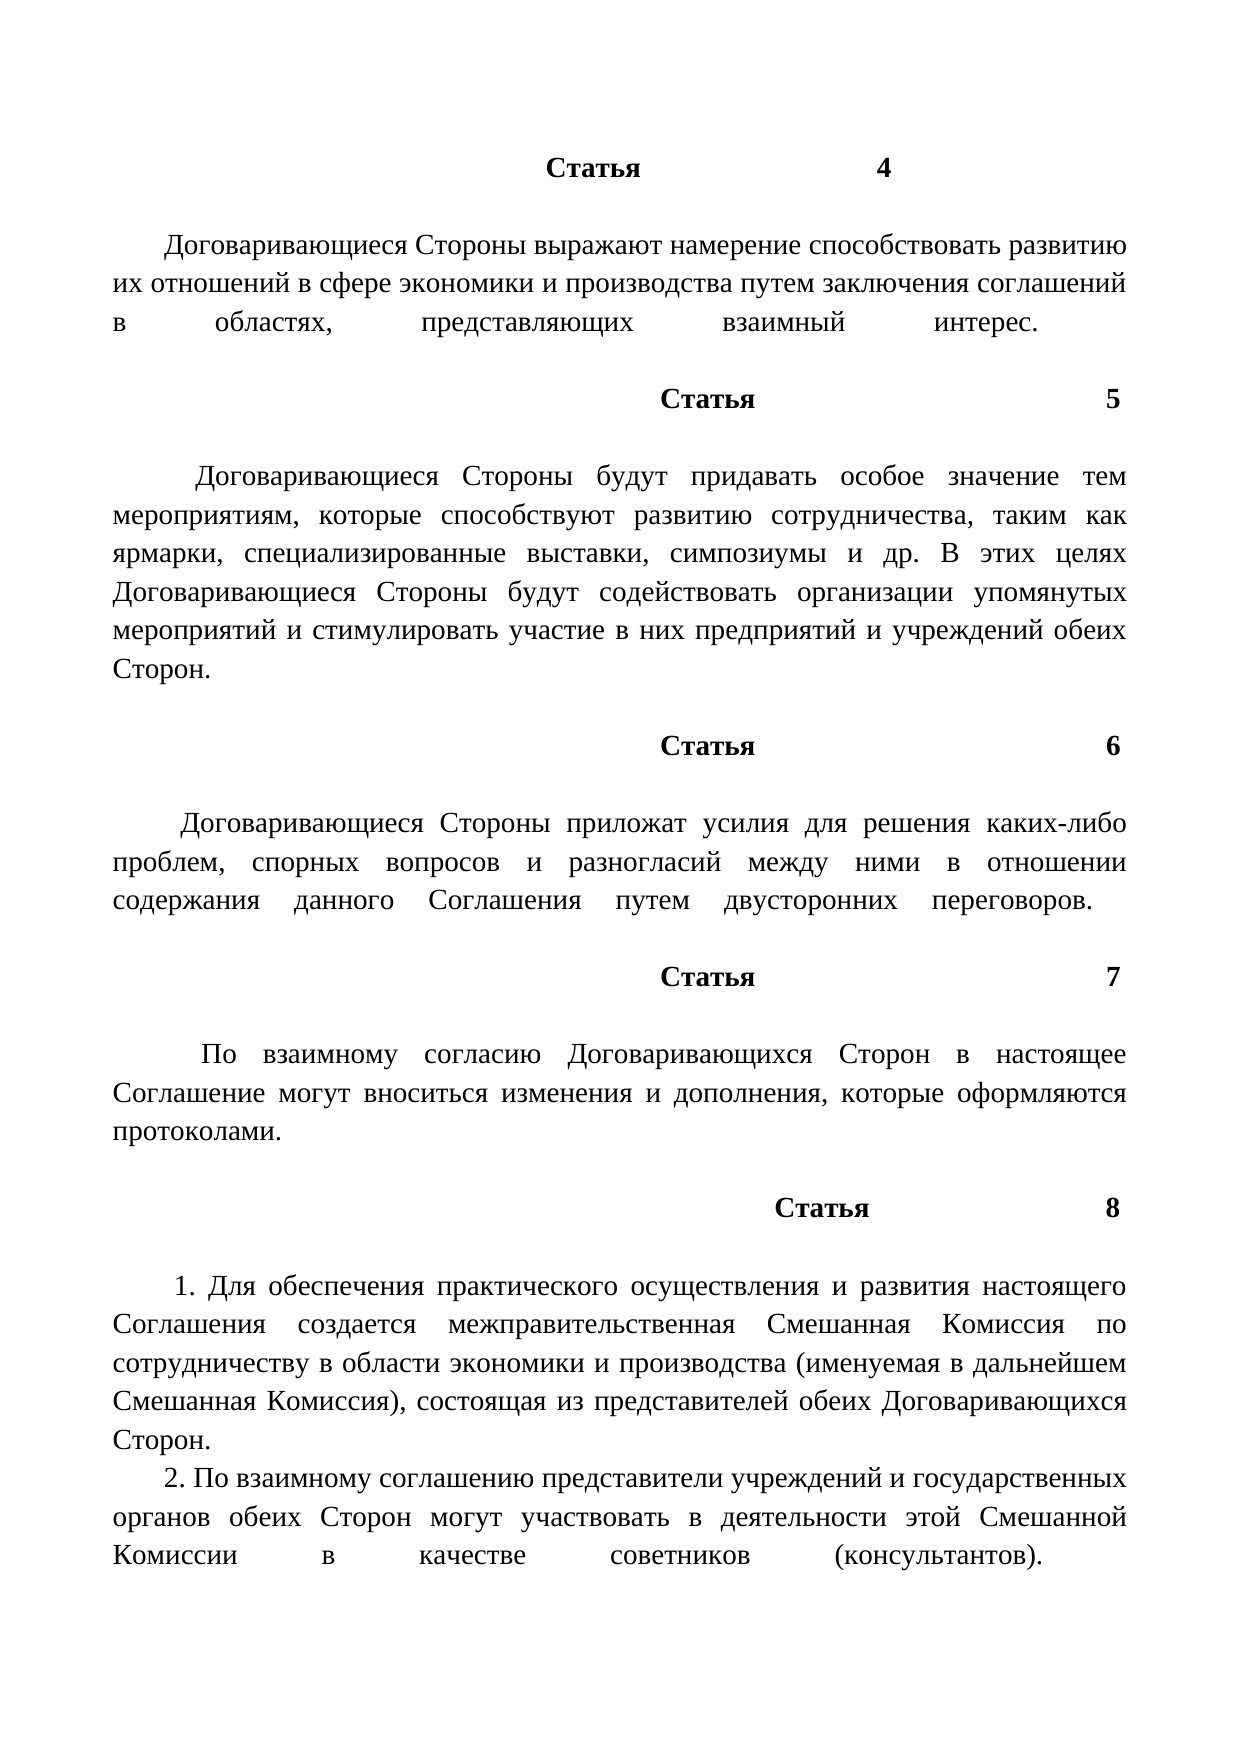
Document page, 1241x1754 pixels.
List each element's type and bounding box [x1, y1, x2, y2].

text [112, 150, 1128, 1571]
